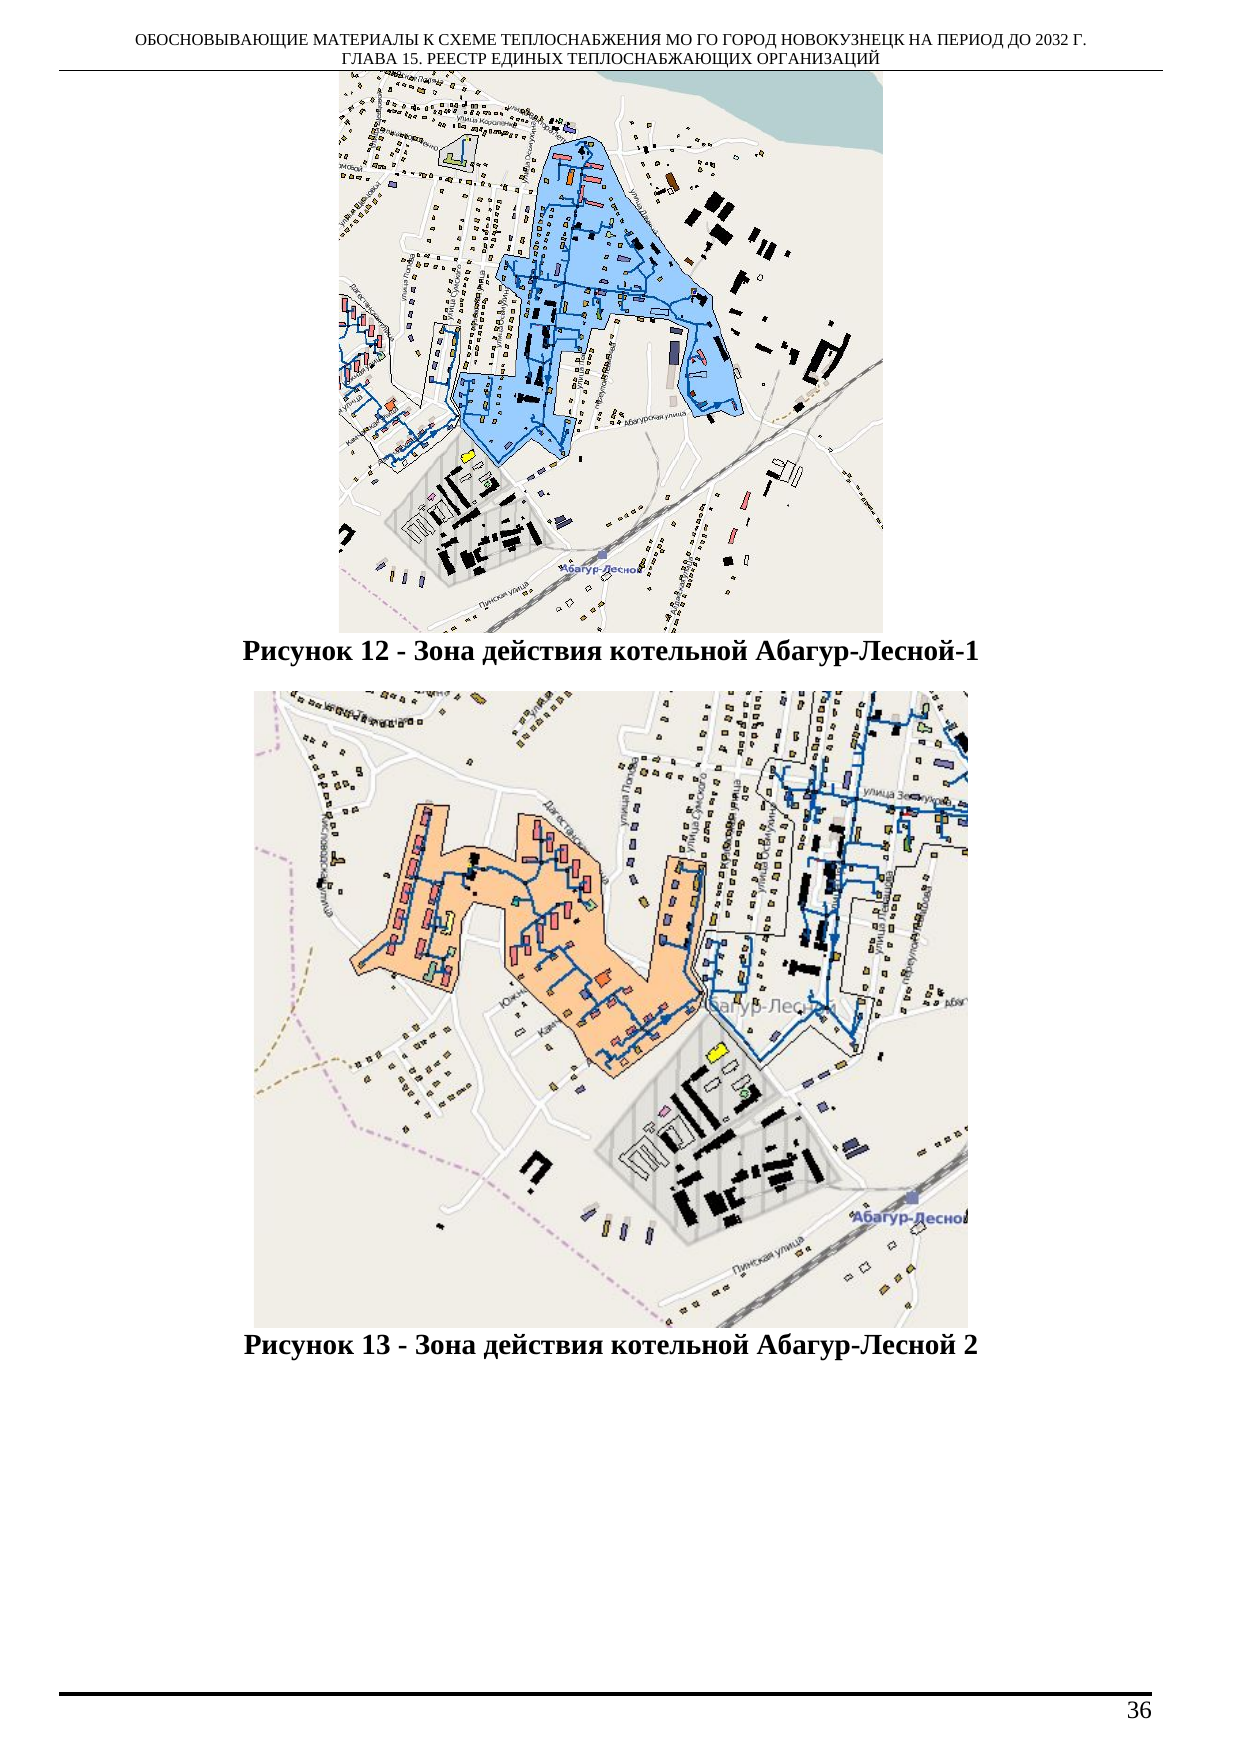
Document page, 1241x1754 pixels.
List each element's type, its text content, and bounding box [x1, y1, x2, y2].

text Рисунок 12 - Зона действия котельной Абагур-Лесной-1 [59, 633, 1163, 667]
picture [253, 691, 968, 1328]
picture [338, 71, 883, 633]
text Рисунок 13 - Зона действия котельной Абагур-Лесной 2 [59, 1327, 1163, 1361]
